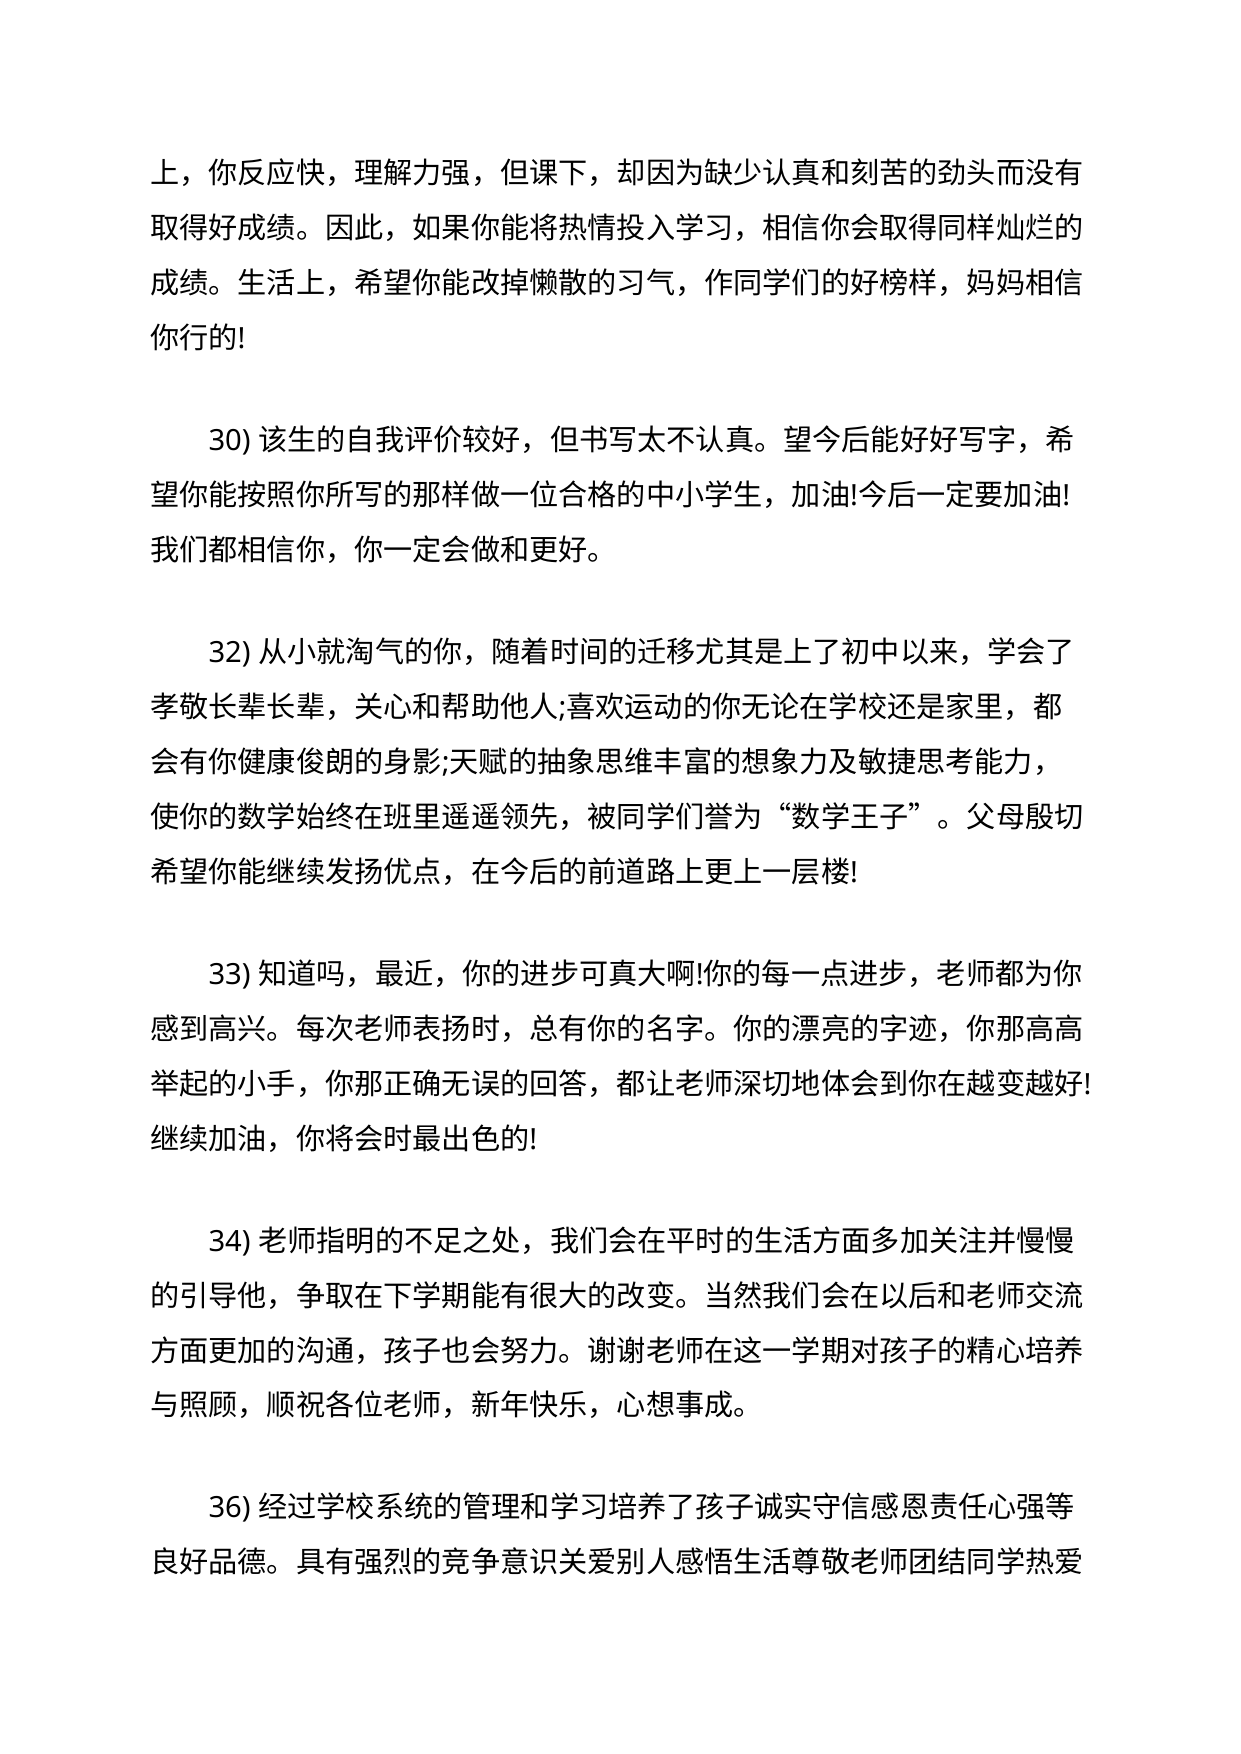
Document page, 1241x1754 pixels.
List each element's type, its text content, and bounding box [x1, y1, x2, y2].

text 30) 该生的自我评价较好，但书写太不认真。望今后能好好写字，希望你能按照你所写的那样做一位合格的中小学生，加油!今后一定要加油!我们都相信你，你一定会做和更好。 [150, 417, 1090, 569]
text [150, 1484, 1090, 1581]
text 33) 知道吗，最近，你的进步可真大啊!你的每一点进步，老师都为你感到高兴。每次老师表扬时，总有你的名字。你的漂亮的字迹，你那高高举起的小手，你那正确无误的回答，都让老师深切地体会到你在越变越好!继续加油，你将会时最出色的! [150, 950, 1090, 1158]
text 34) 老师指明的不足之处，我们会在平时的生活方面多加关注并慢慢的引导他，争取在下学期能有很大的改变。当然我们会在以后和老师交流方面更加的沟通，孩子也会努力。谢谢老师在这一学期对孩子的精心培养与照顾，顺祝各位老师，新年快乐，心想事成。 [150, 1217, 1090, 1424]
text 32) 从小就淘气的你，随着时间的迁移尤其是上了初中以来，学会了孝敬长辈长辈，关心和帮助他人;喜欢运动的你无论在学校还是家里，都会有你健康俊朗的身影;天赋的抽象思维丰富的想象力及敏捷思考能力，使你的数学始终在班里遥遥领先，被同学们誉为“数学王子”。父母殷切希望你能继续发扬优点，在今后的前道路上更上一层楼! [150, 628, 1090, 891]
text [150, 150, 1090, 357]
